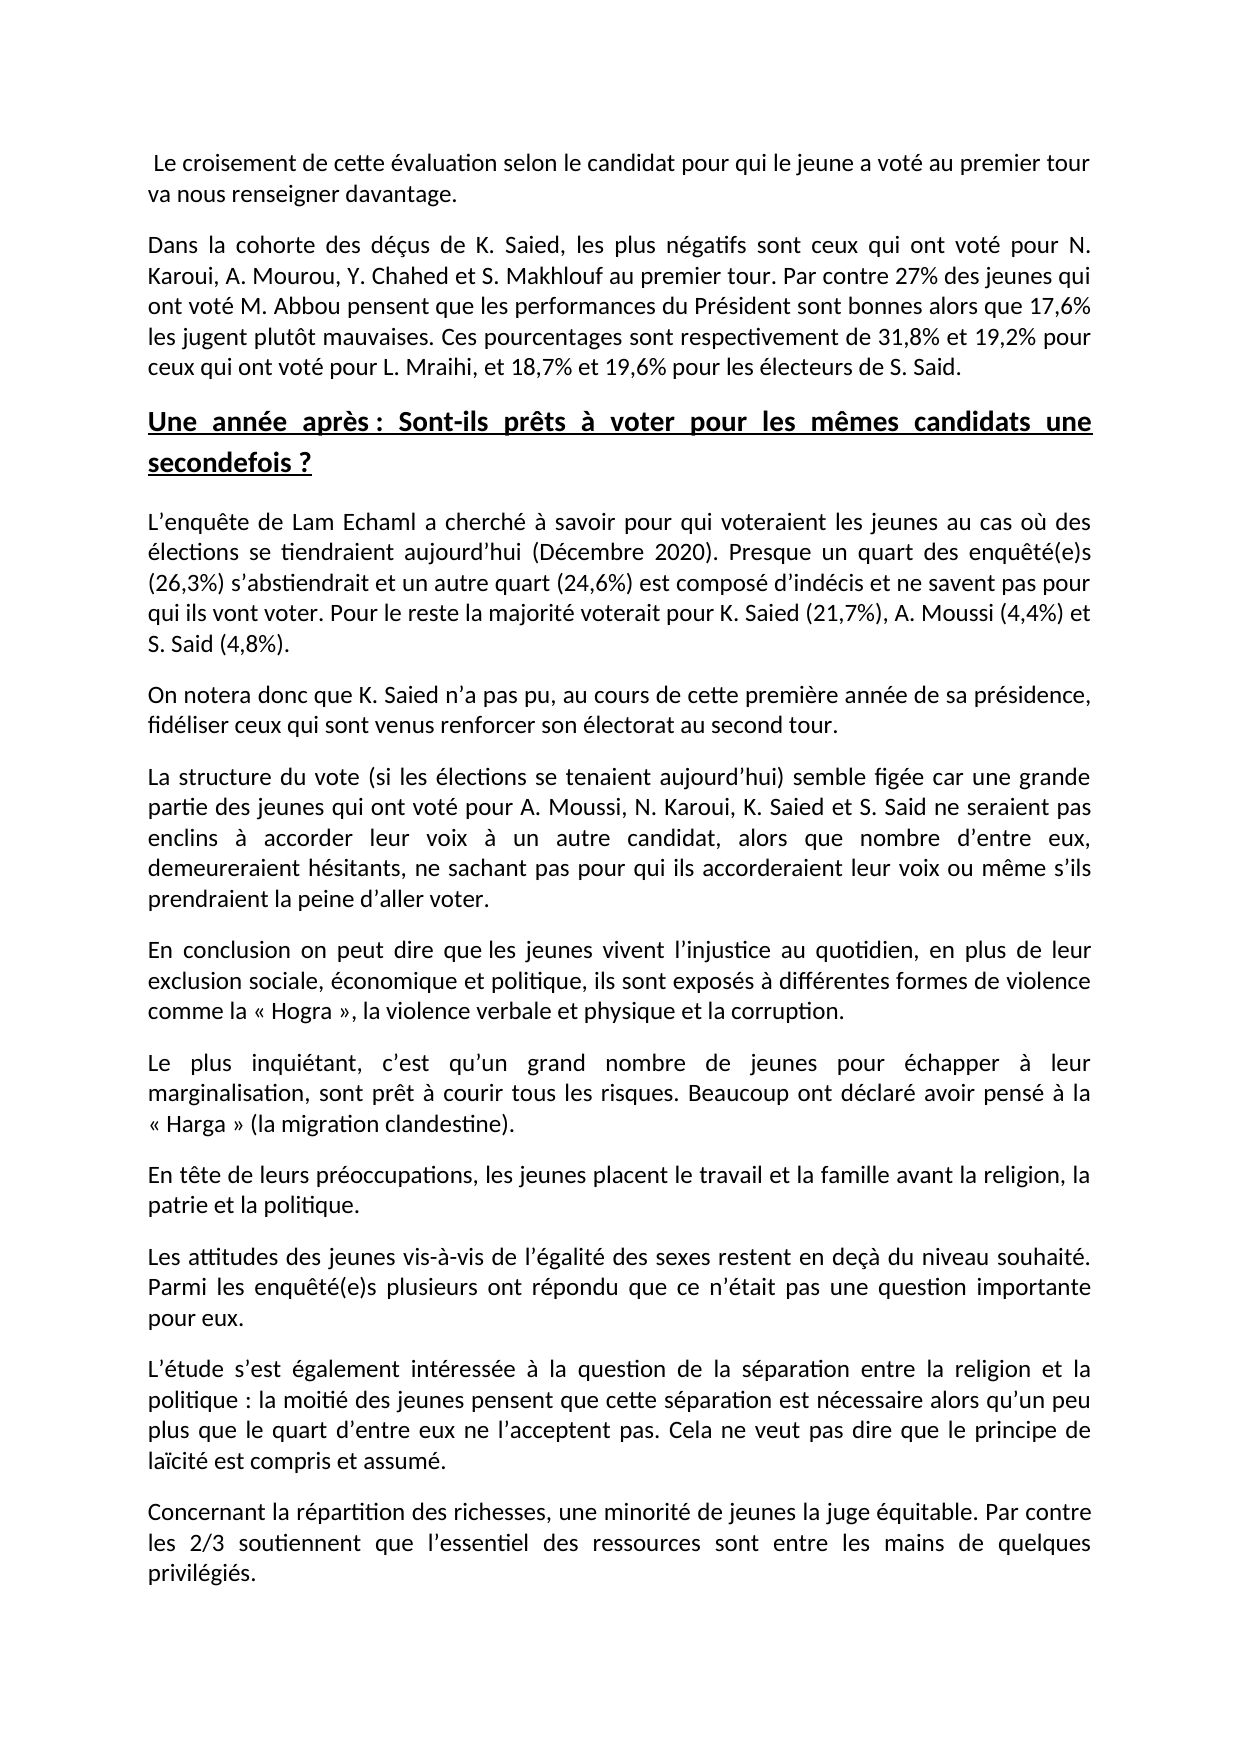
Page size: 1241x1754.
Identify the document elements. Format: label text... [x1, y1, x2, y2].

text En tête de leurs préoccupations, les jeunes placent le travail et la famille avant la religion, la patrie et la politique. [148, 1159, 1093, 1220]
text Le plus inquiétant, c’est qu’un grand nombre de jeunes pour échapper à leur marginalisation, sont prêt à courir tous les risques. Beaucoup ont déclaré avoir pensé à la « Harga » (la migration clandestine). [148, 1047, 1093, 1138]
text Les attitudes des jeunes vis-à-vis de l’égalité des sexes restent en deçà du niveau souhaité. Parmi les enquêté(e)s plusieurs ont répondu que ce n’était pas une question importante pour eux. [148, 1241, 1093, 1333]
text En conclusion on peut dire que les jeunes vivent l’injustice au quotidien, en plus de leur exclusion sociale, économique et politique, ils sont exposés à différentes formes de violence comme la « Hogra », la violence verbale et physique et la corruption. [148, 934, 1093, 1026]
text Concernant la répartition des richesses, une minorité de jeunes la juge équitable. Par contre les 2/3 soutiennent que l’essentiel des ressources sont entre les mains de quelques privilégiés. [148, 1496, 1093, 1588]
text L’enquête de Lam Echaml a cherché à savoir pour qui voteraient les jeunes au cas où des élections se tiendraient aujourd’hui (Décembre 2020). Presque un quart des enquêté(e)s (26,3%) s’abstiendrait et un autre quart (24,6%) est composé d’indécis et ne savent pas pour qui ils vont voter. Pour le reste la majorité voterait pour K. Saied (21,7%), A. Moussi (4,4%) et S. Said (4,8%). [148, 506, 1093, 658]
text L’étude s’est également intéressée à la question de la séparation entre la religion et la politique : la moitié des jeunes pensent que cette séparation est nécessaire alors qu’un peu plus que le quart d’entre eux ne l’acceptent pas. Cela ne veut pas dire que le principe de laïcité est compris et assumé. [148, 1353, 1093, 1476]
text Une année après : Sont-ils prêts à voter pour les mêmes candidats une secondefois ? [148, 403, 1093, 433]
text La structure du vote (si les élections se tenaient aujourd’hui) semble figée car une grande partie des jeunes qui ont voté pour A. Moussi, N. Karoui, K. Saied et S. Said ne seraient pas enclins à accorder leur voix à un autre candidat, alors que nombre d’entre eux, demeureraient hésitants, ne sachant pas pour qui ils accorderaient leur voix ou même s’ils prendraient la peine d’aller voter. [148, 761, 1093, 913]
text Le croisement de cette évaluation selon le candidat pour qui le jeune a voté au premier tour va nous renseigner davantage. [148, 148, 1093, 209]
text On notera donc que K. Saied n’a pas pu, au cours de cette première année de sa présidence, fidéliser ceux qui sont venus renforcer son électorat au second tour. [148, 679, 1093, 740]
text Dans la cohorte des déçus de K. Saied, les plus négatifs sont ceux qui ont voté pour N. Karoui, A. Mourou, Y. Chahed et S. Makhlouf au premier tour. Par contre 27% des jeunes qui ont voté M. Abbou pensent que les performances du Président sont bonnes alors que 17,6% les jugent plutôt mauvaises. Ces pourcentages sont respectivement de 31,8% et 19,2% pour ceux qui ont voté pour L. Mraihi, et 18,7% et 19,6% pour les électeurs de S. Said. [148, 229, 1093, 382]
text Une année après : Sont-ils prêts à voter pour les mêmes candidats une secondefois ? [148, 435, 1093, 479]
